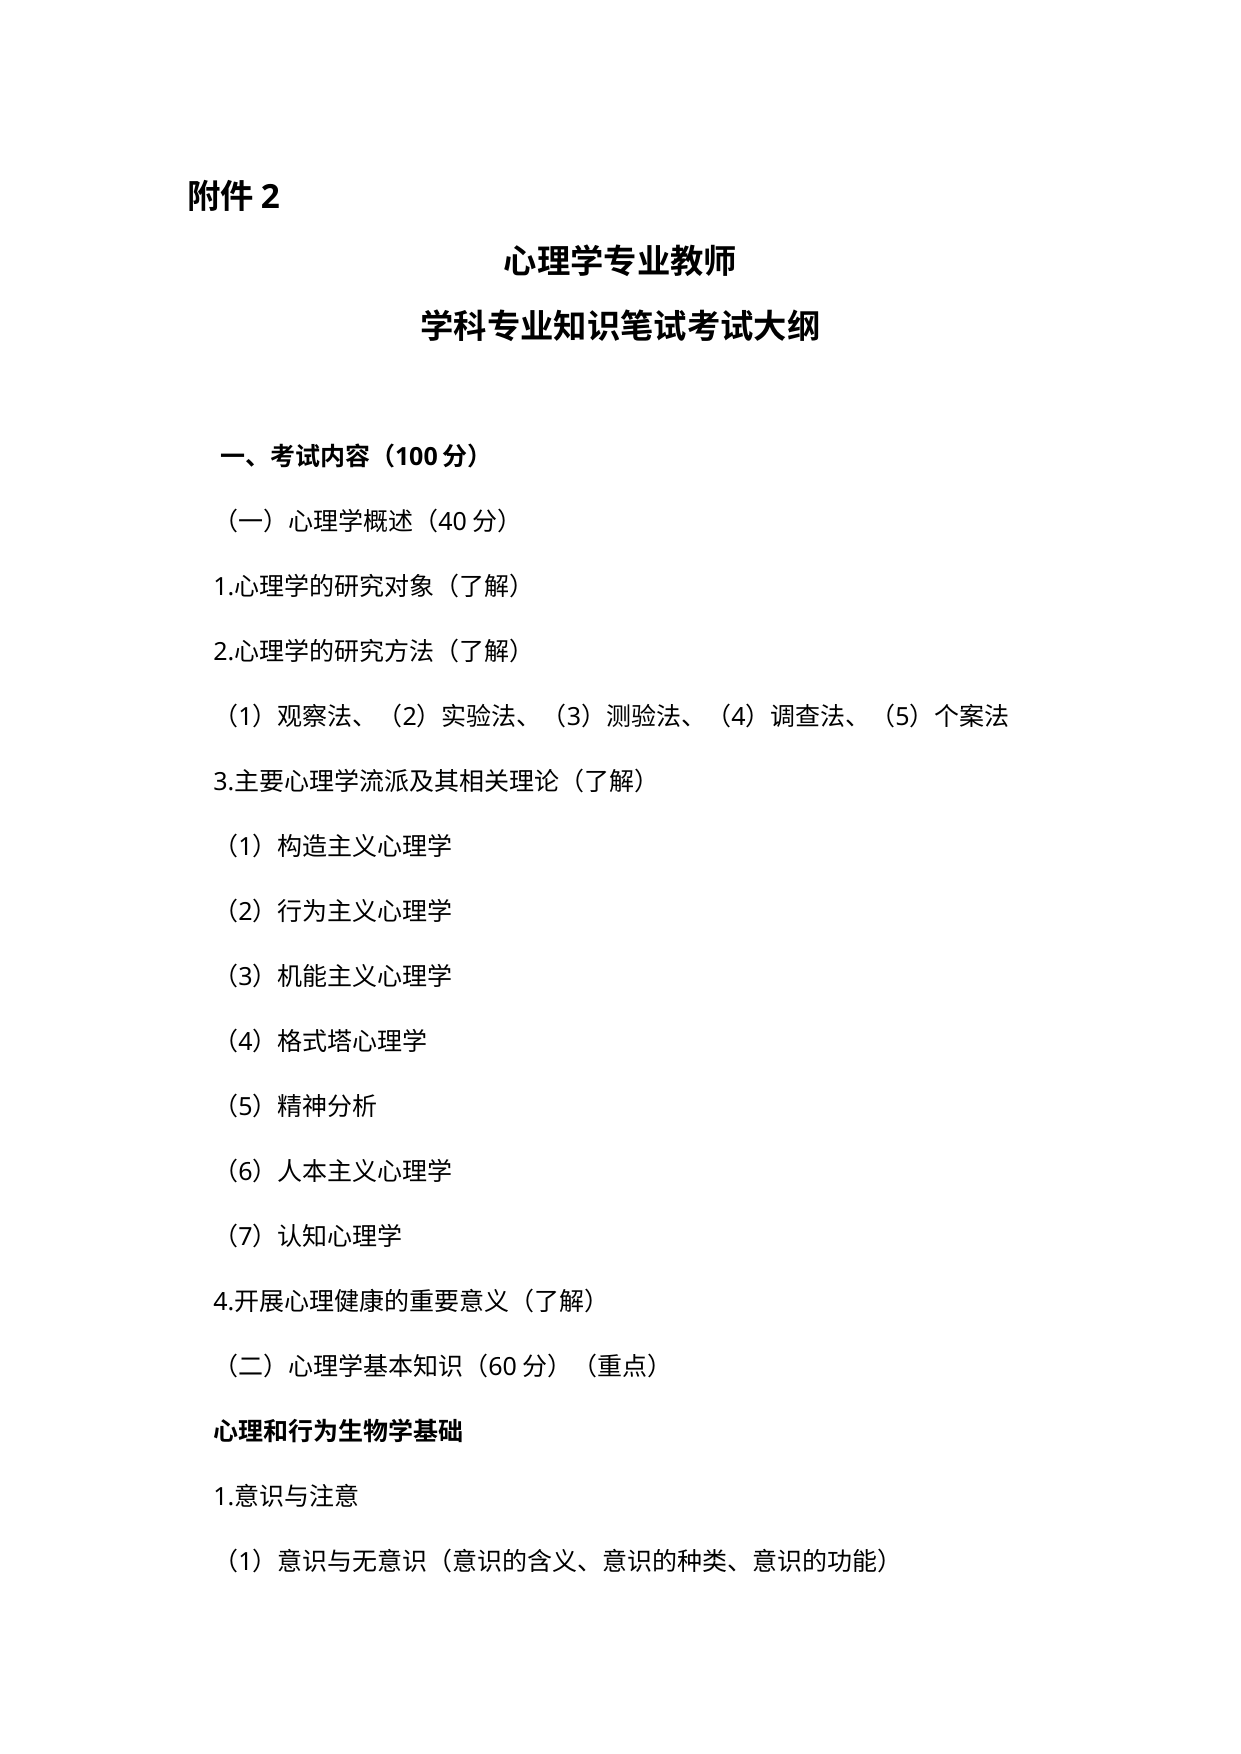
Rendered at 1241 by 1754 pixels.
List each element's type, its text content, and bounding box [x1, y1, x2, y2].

text 附件2 [187, 162, 1053, 227]
text 心理学专业教师 [187, 227, 1053, 292]
text （2）行为主义心理学 [187, 877, 1053, 942]
text （1）构造主义心理学 [187, 812, 1053, 877]
text 1.意识与注意 [187, 1462, 1053, 1527]
text 3.主要心理学流派及其相关理论（了解） [187, 747, 1053, 812]
text （7）认知心理学 [187, 1202, 1053, 1267]
text （5）精神分析 [187, 1072, 1053, 1137]
text （3）机能主义心理学 [187, 942, 1053, 1007]
text 1.心理学的研究对象（了解） [187, 552, 1053, 617]
text 学科专业知识笔试考试大纲 [187, 292, 1053, 357]
text 心理和行为生物学基础 [187, 1397, 1053, 1462]
text 4.开展心理健康的重要意义（了解） [187, 1267, 1053, 1332]
text 一、考试内容（100分） [187, 422, 1053, 487]
text （6）人本主义心理学 [187, 1137, 1053, 1202]
text （一）心理学概述（40分） [187, 487, 1053, 552]
text （1）观察法、（2）实验法、（3）测验法、（4）调查法、（5）个案法 [187, 682, 1053, 747]
text （二）心理学基本知识（60分）（重点） [187, 1332, 1053, 1397]
text （4）格式塔心理学 [187, 1007, 1053, 1072]
text （1）意识与无意识（意识的含义、意识的种类、意识的功能） [187, 1527, 1053, 1592]
text 2.心理学的研究方法（了解） [187, 617, 1053, 682]
